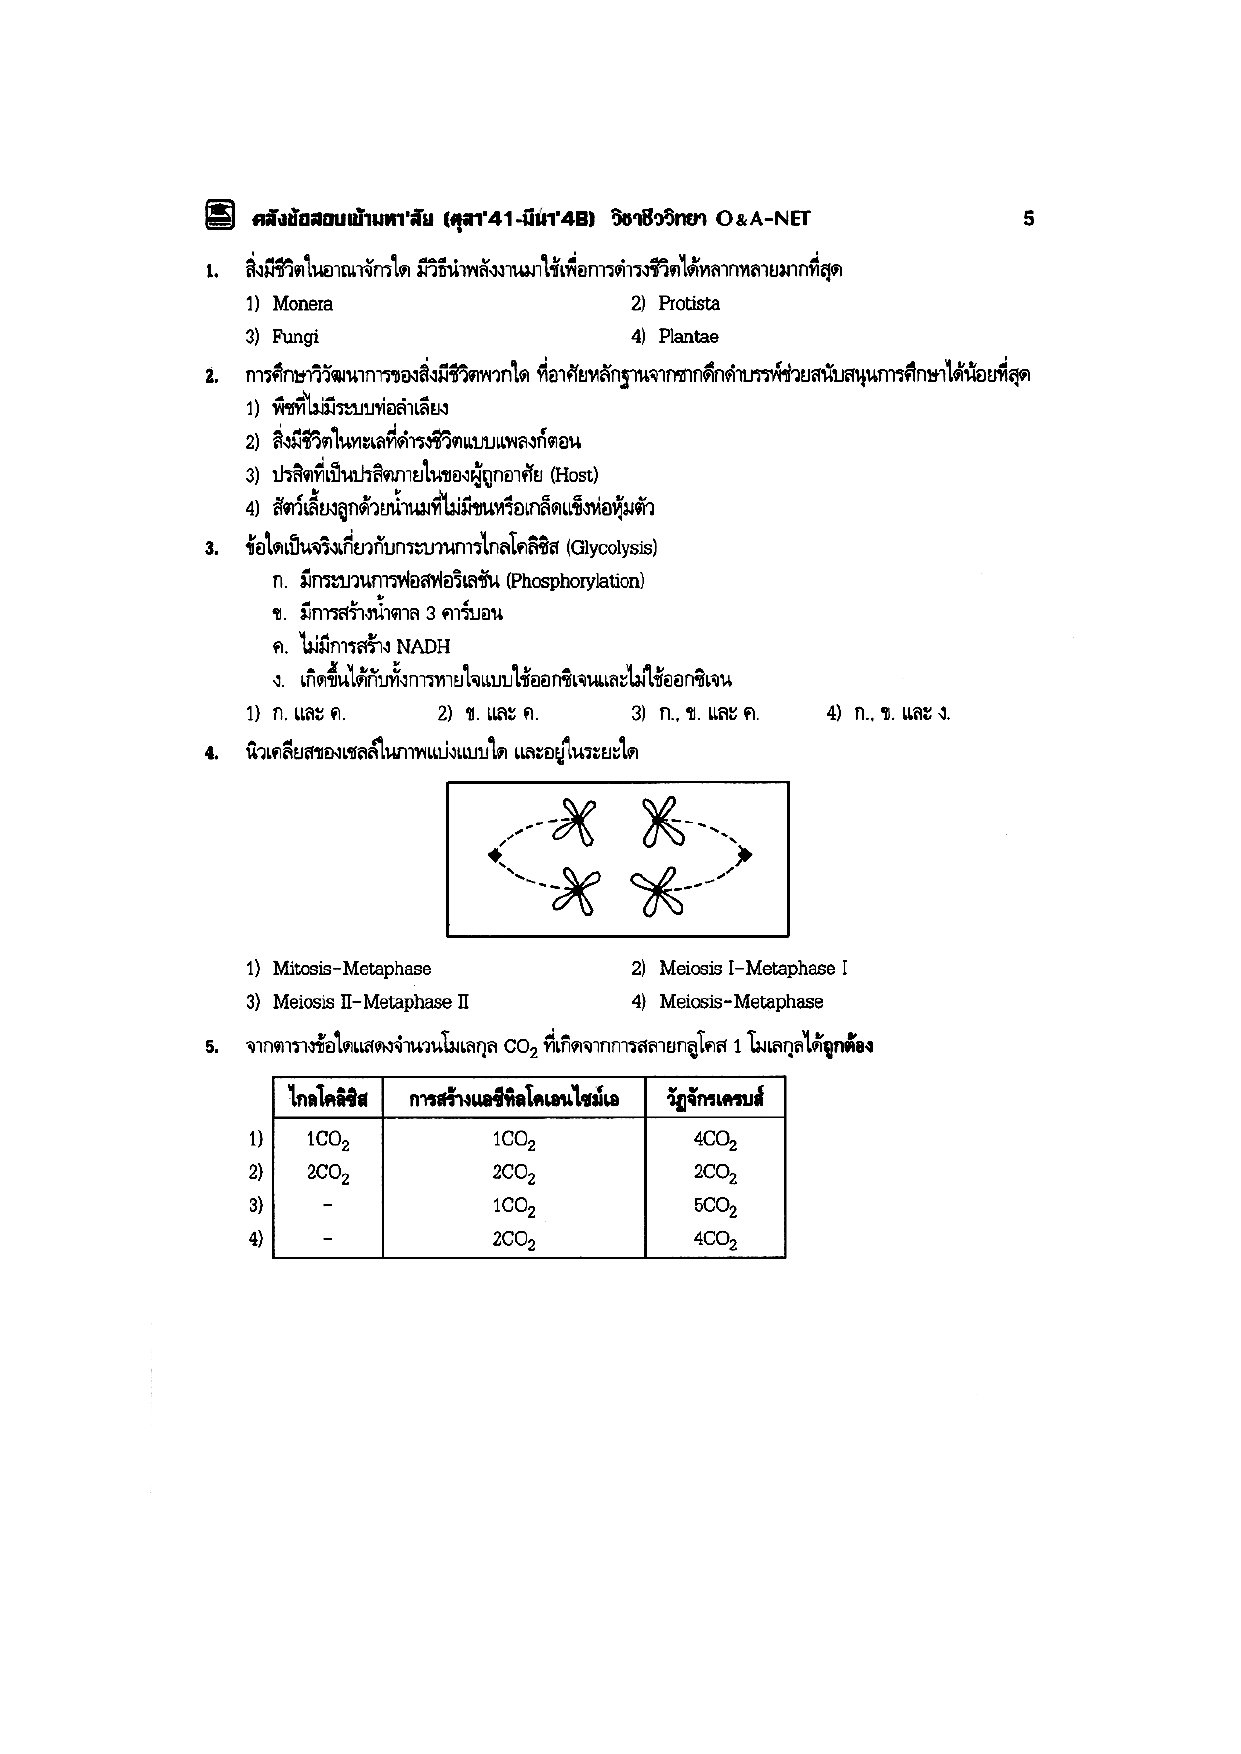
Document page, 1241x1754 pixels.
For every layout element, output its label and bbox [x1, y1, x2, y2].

picture [150, 150, 1091, 1497]
